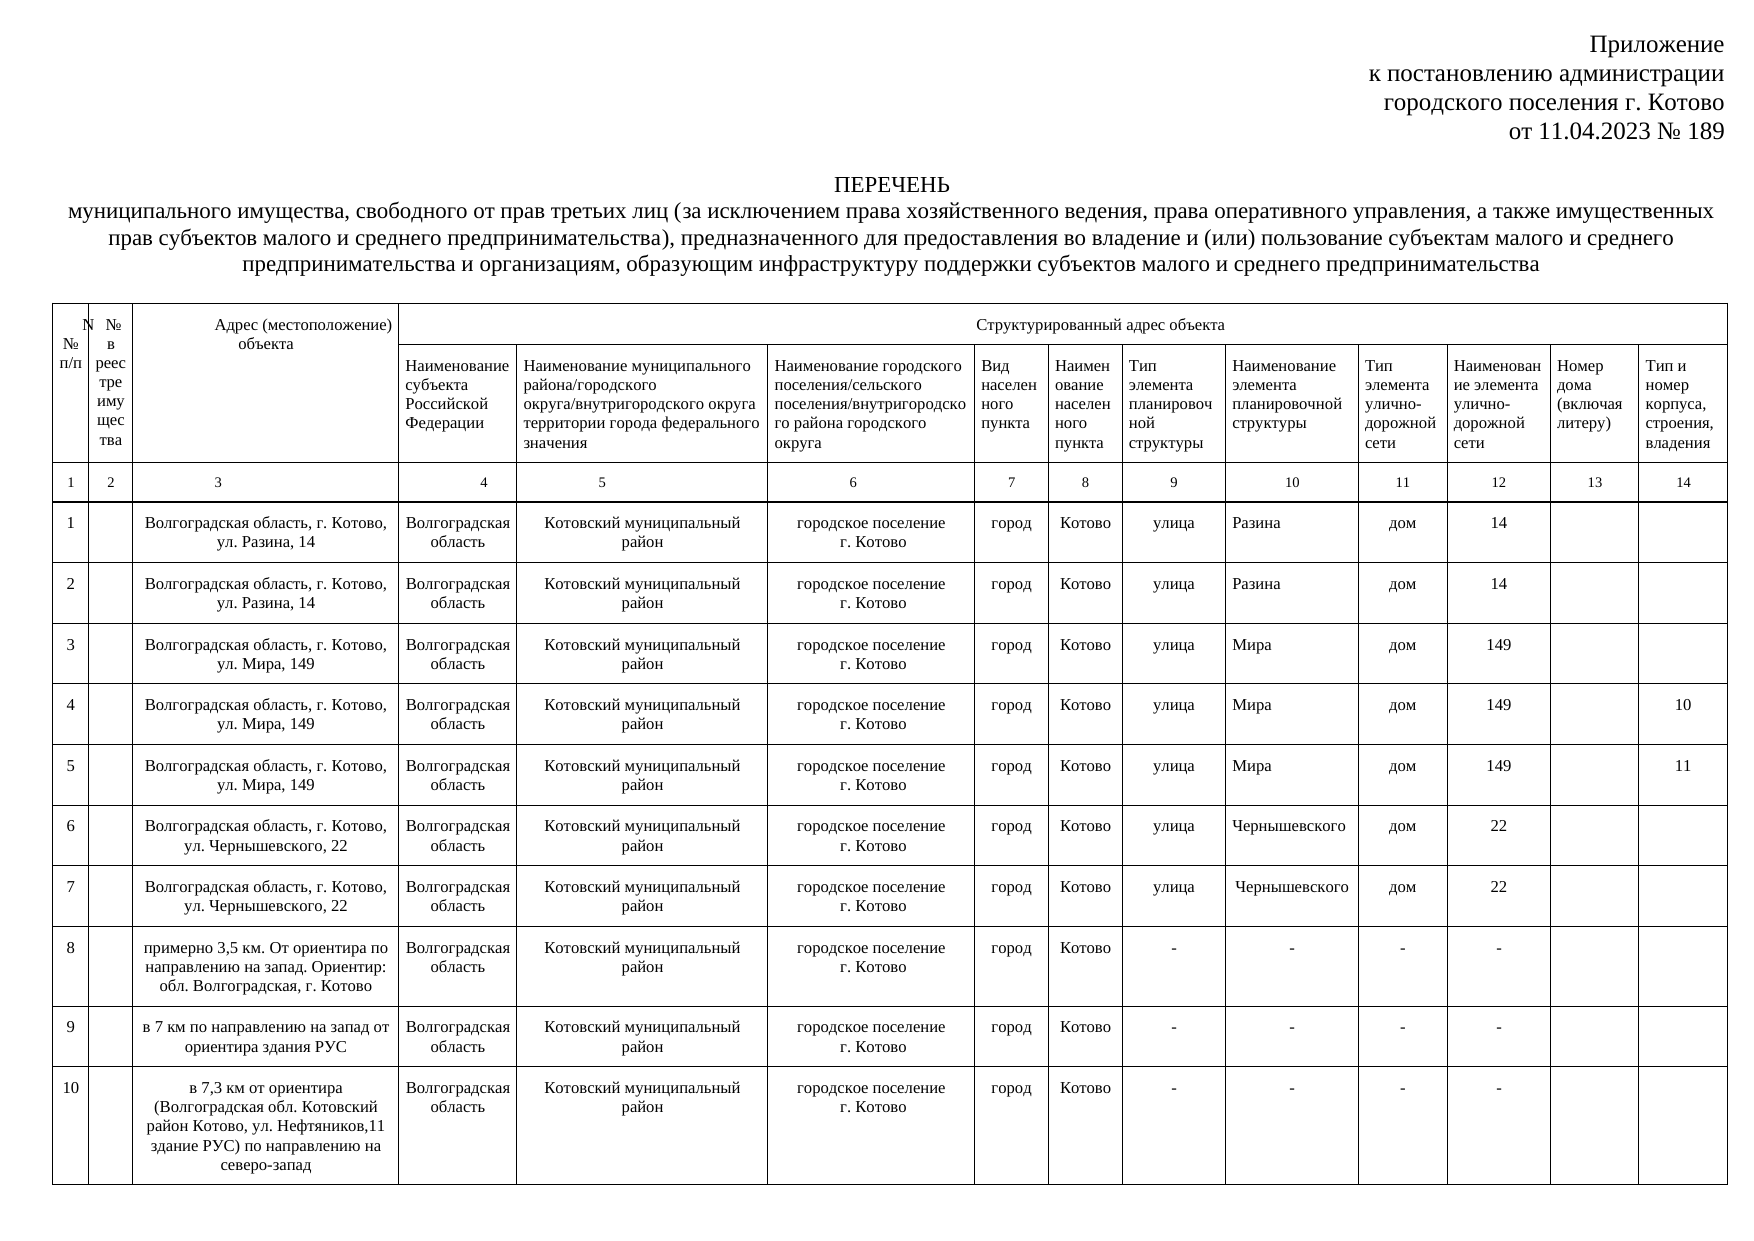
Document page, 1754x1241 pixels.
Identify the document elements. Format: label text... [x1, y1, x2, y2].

table_cell дом [1359, 684, 1447, 744]
table_cell Волгоградская область, г. Котово, ул. Мира, 149 [133, 624, 398, 683]
table_cell 6 [768, 463, 974, 501]
table_cell [1639, 503, 1727, 562]
table_cell Котовский муниципальный район [517, 684, 767, 744]
table_cell город [975, 1007, 1048, 1066]
table_cell [89, 1067, 132, 1184]
table_cell [89, 624, 132, 683]
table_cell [399, 1067, 516, 1184]
table_cell Волгоградская область, г. Котово, ул. Разина, 14 [133, 503, 398, 562]
table_cell городское поселение г. Котово [768, 927, 974, 1006]
table_cell [1551, 927, 1638, 1006]
table_cell Волгоградская область [399, 806, 516, 865]
table_cell город [975, 624, 1048, 683]
table_cell Котовский муниципальный район [517, 1007, 767, 1066]
table_cell улица [1123, 563, 1225, 623]
table_cell [1551, 563, 1638, 623]
table_cell [89, 684, 132, 744]
table_cell городское поселение г. Котово [768, 563, 974, 623]
table_cell в 7,3 км от ориентира (Волгоградская обл. Котовский район Котово, ул. Нефтяников,11 здание РУС) по направлению на северо-запад [133, 1067, 398, 1184]
table_cell Волгоградская область [399, 624, 516, 683]
table_cell [89, 866, 132, 926]
table_cell дом [1359, 866, 1447, 926]
table_cell Мира [1226, 684, 1358, 744]
table_cell 12 [1448, 463, 1550, 501]
table_cell Разина [1226, 563, 1358, 623]
table_cell Волгоградская область [399, 927, 516, 1006]
table_cell - [1448, 927, 1550, 1006]
table_cell Котовский муниципальный район [517, 745, 767, 804]
table_cell - [1448, 1067, 1550, 1184]
table_cell улица [1123, 503, 1225, 562]
table_cell 14 [1639, 463, 1727, 501]
table_cell город [975, 684, 1048, 744]
table_cell Тип элемента улично-дорожной сети [1359, 345, 1447, 462]
table_cell дом [1359, 806, 1447, 865]
table_cell городское поселение г. Котово [768, 1007, 974, 1066]
table_cell Волгоградская область, г. Котово, ул. Чернышевского, 22 [133, 806, 398, 865]
table_cell [1639, 927, 1727, 1006]
table_cell 14 [1448, 503, 1550, 562]
table_cell [1639, 1007, 1727, 1066]
table_cell Волгоградская область, г. Котово, ул. Мира, 149 [133, 745, 398, 804]
table_cell Котово [1049, 684, 1122, 744]
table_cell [768, 1067, 974, 1184]
table_cell город [975, 1067, 1048, 1184]
table_cell Котовский муниципальный район [517, 503, 767, 562]
table_cell - [1123, 1007, 1225, 1066]
table_cell - [1226, 1007, 1358, 1066]
table_cell - [1226, 927, 1358, 1006]
table_cell 5 [53, 745, 88, 804]
table_cell Волгоградская область [399, 1007, 516, 1066]
table_cell 10 [1639, 684, 1727, 744]
table_cell [1639, 624, 1727, 683]
table_cell [1551, 745, 1638, 804]
table_cell [89, 927, 132, 1006]
table_cell Вид населенного пункта [975, 345, 1048, 462]
table_cell Наименование городского поселения/сельского поселения/внутригородского района городского округа [768, 345, 974, 462]
text к постановлению администрации [59, 58, 1724, 87]
table_cell Разина [1226, 503, 1358, 562]
table_cell Котово [1049, 503, 1122, 562]
table_cell Волгоградская область [399, 866, 516, 926]
text Приложение [59, 29, 1724, 58]
table_cell [89, 806, 132, 865]
table_cell Волгоградская область [399, 503, 516, 562]
table_cell [1551, 684, 1638, 744]
table_cell улица [1123, 866, 1225, 926]
table_cell 149 [1448, 624, 1550, 683]
table_cell Волгоградская область, г. Котово, ул. Мира, 149 [133, 684, 398, 744]
table_cell Тип и номер корпуса, строения, владения [1639, 345, 1727, 462]
table_cell 3 [53, 624, 88, 683]
table_cell Мира [1226, 745, 1358, 804]
table_cell городское поселение г. Котово [768, 745, 974, 804]
table_cell Чернышевского [1226, 806, 1358, 865]
table_header Адрес (местоположение) объекта [133, 304, 398, 462]
table_cell Номер дома (включая литеру) [1551, 345, 1638, 462]
table_cell городское поселение г. Котово [768, 624, 974, 683]
table_cell Волгоградская область [399, 745, 516, 804]
table_cell Наименование элемента планировочной структуры [1226, 345, 1358, 462]
table_cell Котово [1049, 1007, 1122, 1066]
table_cell городское поселение г. Котово [768, 503, 974, 562]
table_cell Котовский муниципальный район [517, 563, 767, 623]
title ПЕРЕЧЕНЬ [59, 171, 1724, 197]
table_cell 14 [1448, 563, 1550, 623]
table_cell дом [1359, 624, 1447, 683]
table_cell дом [1359, 563, 1447, 623]
table_cell 7 [975, 463, 1048, 501]
table_cell Тип элемента планировочной структуры [1123, 345, 1225, 462]
table_cell [1551, 1067, 1638, 1184]
text от 11.04.2023 № 189 [59, 116, 1724, 144]
table_cell 22 [1448, 806, 1550, 865]
table_cell Котовский муниципальный район [517, 866, 767, 926]
table_cell 10 [1226, 463, 1358, 501]
table_cell 7 [53, 866, 88, 926]
table_cell 149 [1448, 684, 1550, 744]
table_cell 8 [1049, 463, 1122, 501]
table_cell Мира [1226, 624, 1358, 683]
table_cell 13 [1551, 463, 1638, 501]
table_cell город [975, 745, 1048, 804]
table_cell Котово [1049, 1067, 1122, 1184]
table_cell Котово [1049, 624, 1122, 683]
table_cell - [1359, 927, 1447, 1006]
table_cell Котово [1049, 927, 1122, 1006]
table_cell [1551, 1007, 1638, 1066]
table_cell 11 [1639, 745, 1727, 804]
table_cell Котово [1049, 563, 1122, 623]
table_header № в реестре имущества [89, 304, 132, 462]
table_cell город [975, 563, 1048, 623]
table_cell 3 [133, 463, 398, 501]
table_cell [89, 503, 132, 562]
table_cell [89, 1007, 132, 1066]
table_cell - [1123, 1067, 1225, 1184]
table_cell Котово [1049, 806, 1122, 865]
text городского поселения г. Котово [59, 87, 1724, 116]
table_cell - [1359, 1007, 1447, 1066]
table_cell 1 [53, 463, 88, 501]
table_cell Волгоградская область, г. Котово, ул. Чернышевского, 22 [133, 866, 398, 926]
table_cell Котово [1049, 866, 1122, 926]
table_cell Котовский муниципальный район [517, 624, 767, 683]
table_cell 10 [53, 1067, 88, 1184]
table_cell 11 [1359, 463, 1447, 501]
table_cell дом [1359, 503, 1447, 562]
table_cell примерно 3,5 км. От ориентира по направлению на запад. Ориентир: обл. Волгоградская, г. Котово [133, 927, 398, 1006]
table_cell - [1448, 1007, 1550, 1066]
table_cell [1639, 806, 1727, 865]
table_cell 149 [1448, 745, 1550, 804]
title муниципального имущества, свободного от прав третьих лиц (за исключением права хозяйственного ведения, права оперативного управления, а также имущественных прав субъектов малого и среднего предпринимательства), предназначенного для предоставления во владение и (или) пользование субъектам малого и среднего предпринимательства и организациям, образующим инфраструктуру поддержки субъектов малого и среднего предпринимательства [59, 197, 1724, 276]
table_cell городское поселение г. Котово [768, 866, 974, 926]
table_cell улица [1123, 806, 1225, 865]
table_cell городское поселение г. Котово [768, 684, 974, 744]
table_cell городское поселение г. Котово [768, 806, 974, 865]
table_cell город [975, 806, 1048, 865]
table_cell - [1359, 1067, 1447, 1184]
table_cell [1639, 1067, 1727, 1184]
table_cell [89, 563, 132, 623]
table_cell улица [1123, 745, 1225, 804]
table_cell Котовский муниципальный район [517, 927, 767, 1006]
table_cell дом [1359, 745, 1447, 804]
table_cell Волгоградская область, г. Котово, ул. Разина, 14 [133, 563, 398, 623]
table_cell улица [1123, 624, 1225, 683]
table_cell 9 [1123, 463, 1225, 501]
table_cell 6 [53, 806, 88, 865]
table_cell Котовский муниципальный район [517, 806, 767, 865]
table_cell Чернышевского [1226, 866, 1358, 926]
table_cell Котово [1049, 745, 1122, 804]
table_cell - [1226, 1067, 1358, 1184]
table_cell 2 [89, 463, 132, 501]
table_cell [1551, 503, 1638, 562]
table_cell Наименование населенного пункта [1049, 345, 1122, 462]
table_cell [1639, 866, 1727, 926]
table_cell Наименование муниципального района/городского округа/внутригородского округа территории города федерального значения [517, 345, 767, 462]
table_header N№ п/п [53, 304, 88, 462]
table_cell Волгоградская область [399, 563, 516, 623]
table_cell город [975, 866, 1048, 926]
table_cell в 7 км по направлению на запад от ориентира здания РУС [133, 1007, 398, 1066]
table_cell 2 [53, 563, 88, 623]
table_cell - [1123, 927, 1225, 1006]
table_header Структурированный адрес объекта [399, 304, 1727, 344]
table_cell город [975, 503, 1048, 562]
table_cell 5 [517, 463, 767, 501]
table_cell 4 [399, 463, 516, 501]
table_cell 4 [53, 684, 88, 744]
table_cell [1639, 563, 1727, 623]
table_cell [89, 745, 132, 804]
table_cell [1551, 806, 1638, 865]
table_cell 8 [53, 927, 88, 1006]
table_cell Наименование субъекта Российской Федерации [399, 345, 516, 462]
table_cell 22 [1448, 866, 1550, 926]
table_cell 1 [53, 503, 88, 562]
table_cell Волгоградская область [399, 684, 516, 744]
table_cell улица [1123, 684, 1225, 744]
table_cell 9 [53, 1007, 88, 1066]
table_cell Наименование элемента улично-дорожной сети [1448, 345, 1550, 462]
table_cell город [975, 927, 1048, 1006]
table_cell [517, 1067, 767, 1184]
table_cell [1551, 866, 1638, 926]
table_cell [1551, 624, 1638, 683]
